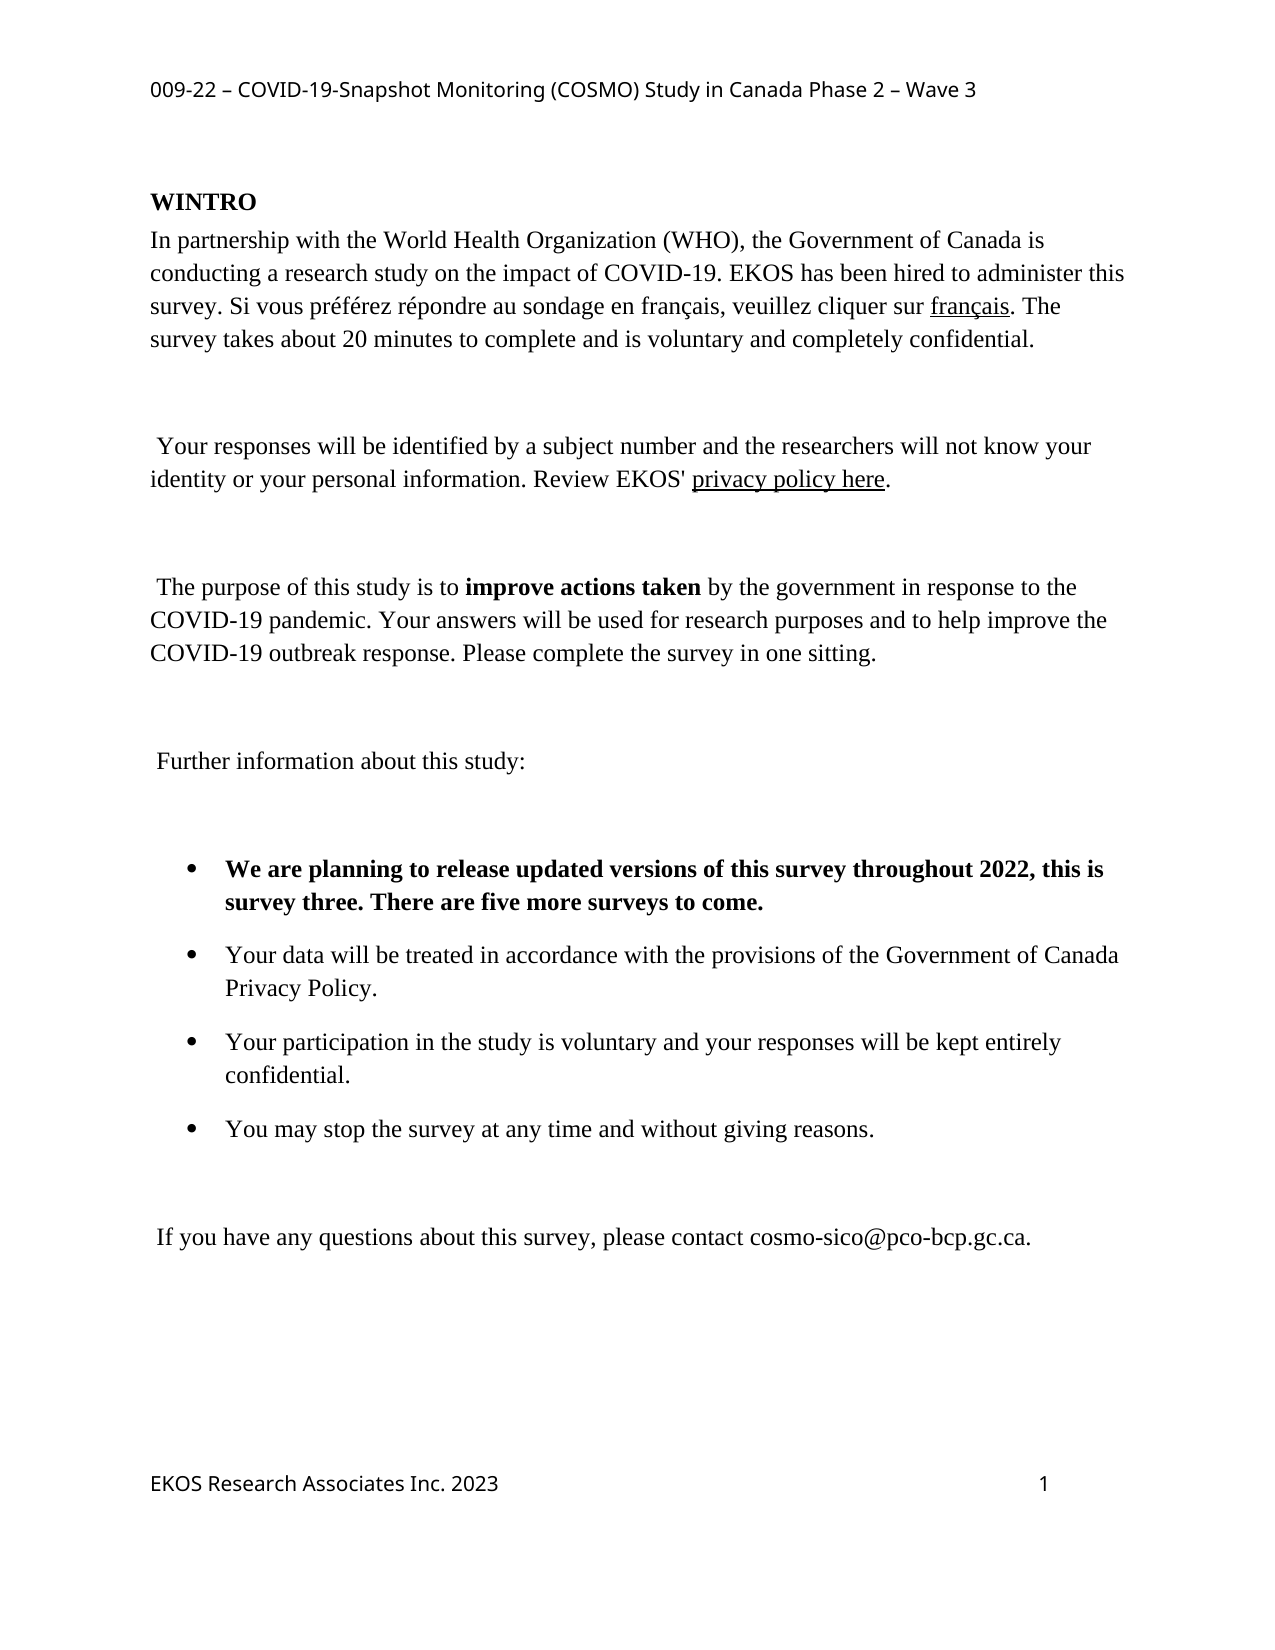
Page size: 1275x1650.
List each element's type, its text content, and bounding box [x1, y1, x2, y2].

text Further information about this study: [150, 746, 1125, 775]
text If you have any questions about this survey, please contact cosmo-sico@pco-bcp.gc.ca. [150, 1222, 1125, 1251]
list We are planning to release updated versions of this survey throughout 2022, this is survey three. There are five more surveys to come. [187, 854, 1125, 915]
text WINTRO [150, 187, 1125, 216]
text In partnership with the World Health Organization (WHO), the Government of Canada is conducting a research study on the impact of COVID-19. EKOS has been hired to administer this survey. Si vous préférez répondre au sondage en français, veuillez cliquer sur français. The survey takes about 20 minutes to complete and is voluntary and completely confidential. [150, 225, 1125, 352]
text Your responses will be identified by a subject number and the researchers will not know your identity or your personal information. Review EKOS' privacy policy here. [150, 431, 1125, 493]
list Your participation in the study is voluntary and your responses will be kept entirely confidential. [187, 1027, 1125, 1089]
list Your data will be treated in accordance with the provisions of the Government of Canada Privacy Policy. [187, 941, 1125, 1002]
text The purpose of this study is to improve actions taken by the government in response to the COVID-19 pandemic. Your answers will be used for research purposes and to help improve the COVID-19 outbreak response. Please complete the survey in one sitting. [150, 572, 1125, 667]
list You may stop the survey at any time and without giving reasons. [187, 1114, 1125, 1143]
